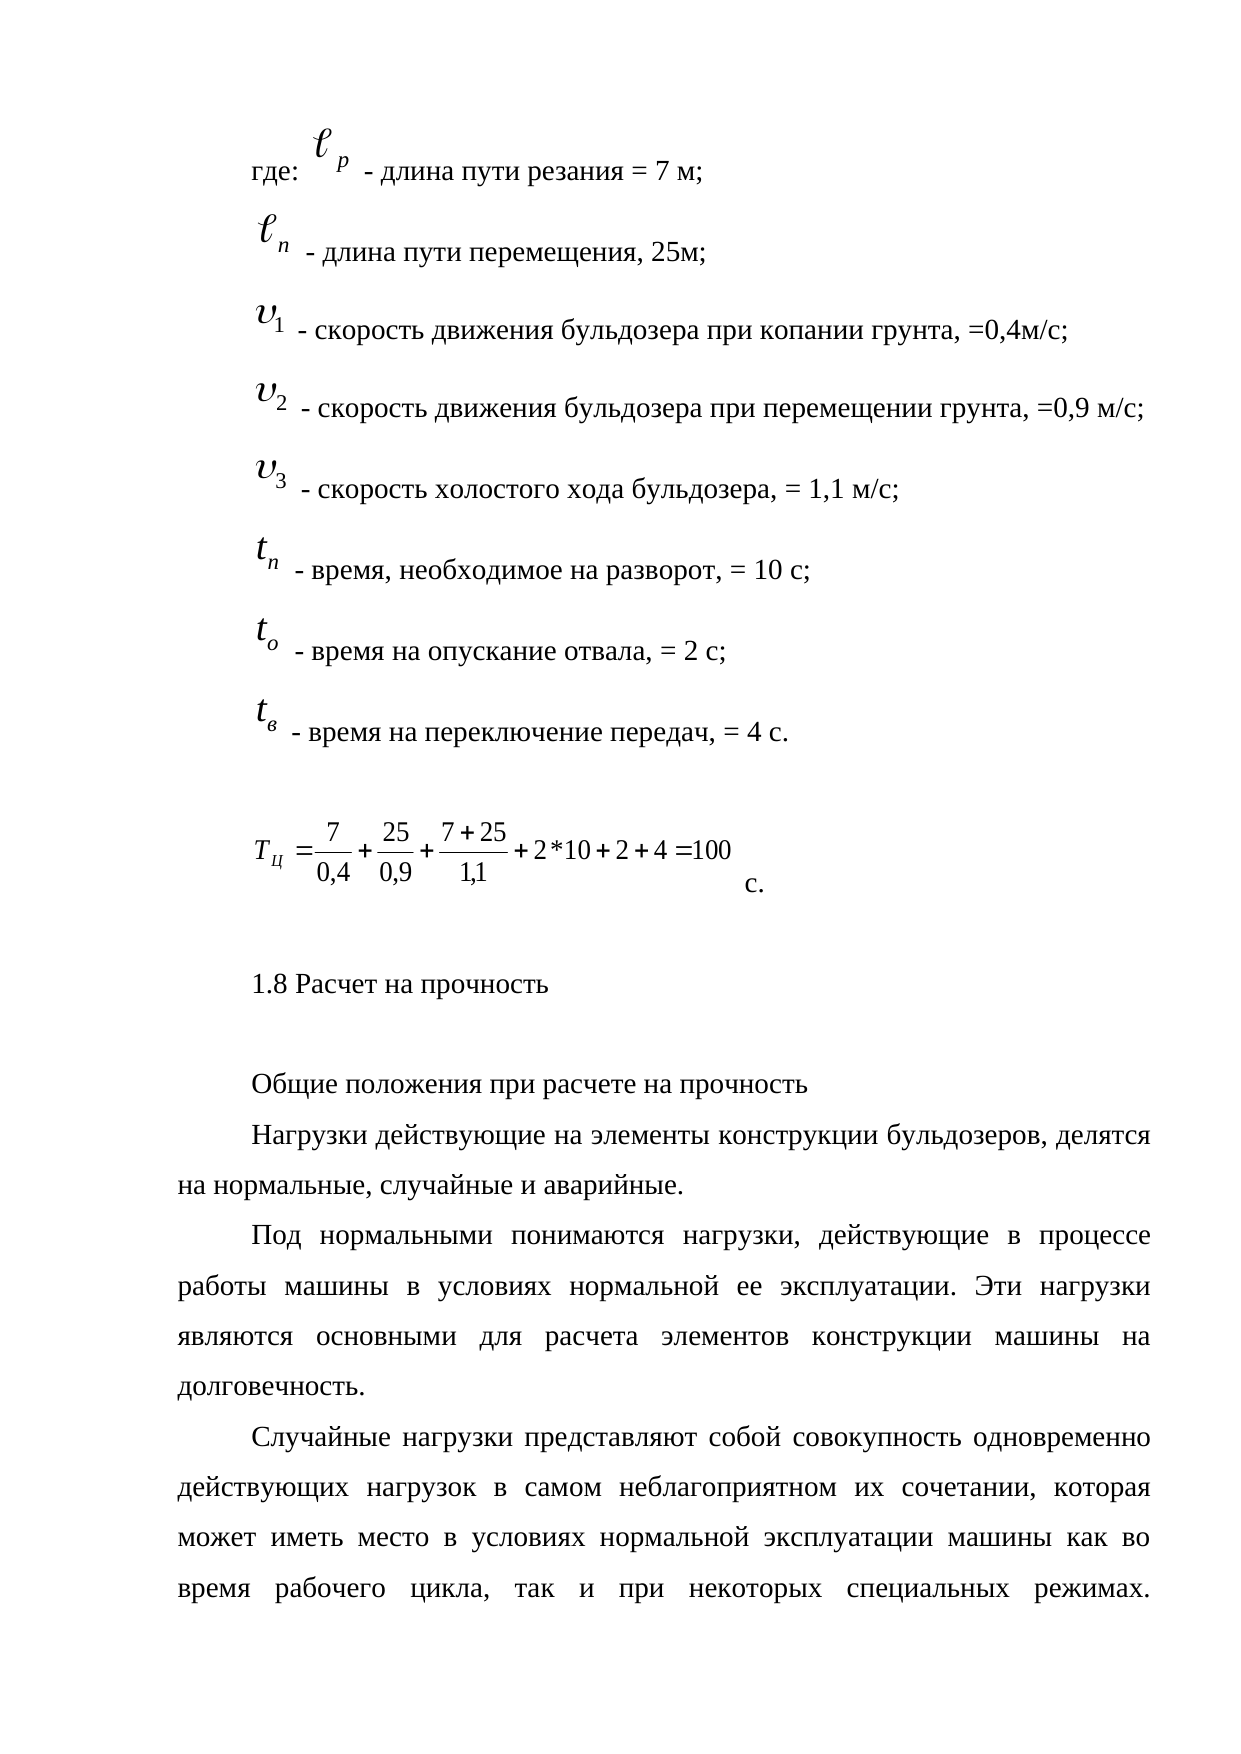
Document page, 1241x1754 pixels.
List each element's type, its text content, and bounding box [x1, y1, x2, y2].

text - скорость движения бульдозера при перемещении грунта, =0,9 м/с; [177, 362, 1152, 423]
text - скорость движения бульдозера при копании грунта, =0,4м/с; [177, 285, 1152, 346]
text с. [177, 814, 1152, 899]
text Под нормальными понимаются нагрузки, действующие в процессе работы машины в условиях нормальной ее эксплуатации. Эти нагрузки являются основными для расчета элементов конструкции машины на долговечность. [177, 1217, 1152, 1402]
text - время на переключение передач, = 4 с. [177, 683, 1152, 747]
text где: - длина пути резания = ; [177, 118, 1152, 187]
text Общие положения при расчете на прочность [177, 1067, 1152, 1100]
text 1.8 Расчет на прочность [177, 966, 1152, 999]
text - скорость холостого хода бульдозера, = 1,1 м/с; [177, 440, 1152, 504]
text - время на опускание отвала, = 2 с; [177, 602, 1152, 666]
text Нагрузки действующие на элементы конструкции бульдозеров, делятся на нормальные, случайные и аварийные. [177, 1117, 1152, 1201]
text - длина пути перемещения, 25м; [177, 204, 1152, 268]
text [177, 1419, 1152, 1603]
text - время, необходимое на разворот, = 10 с; [177, 521, 1152, 585]
